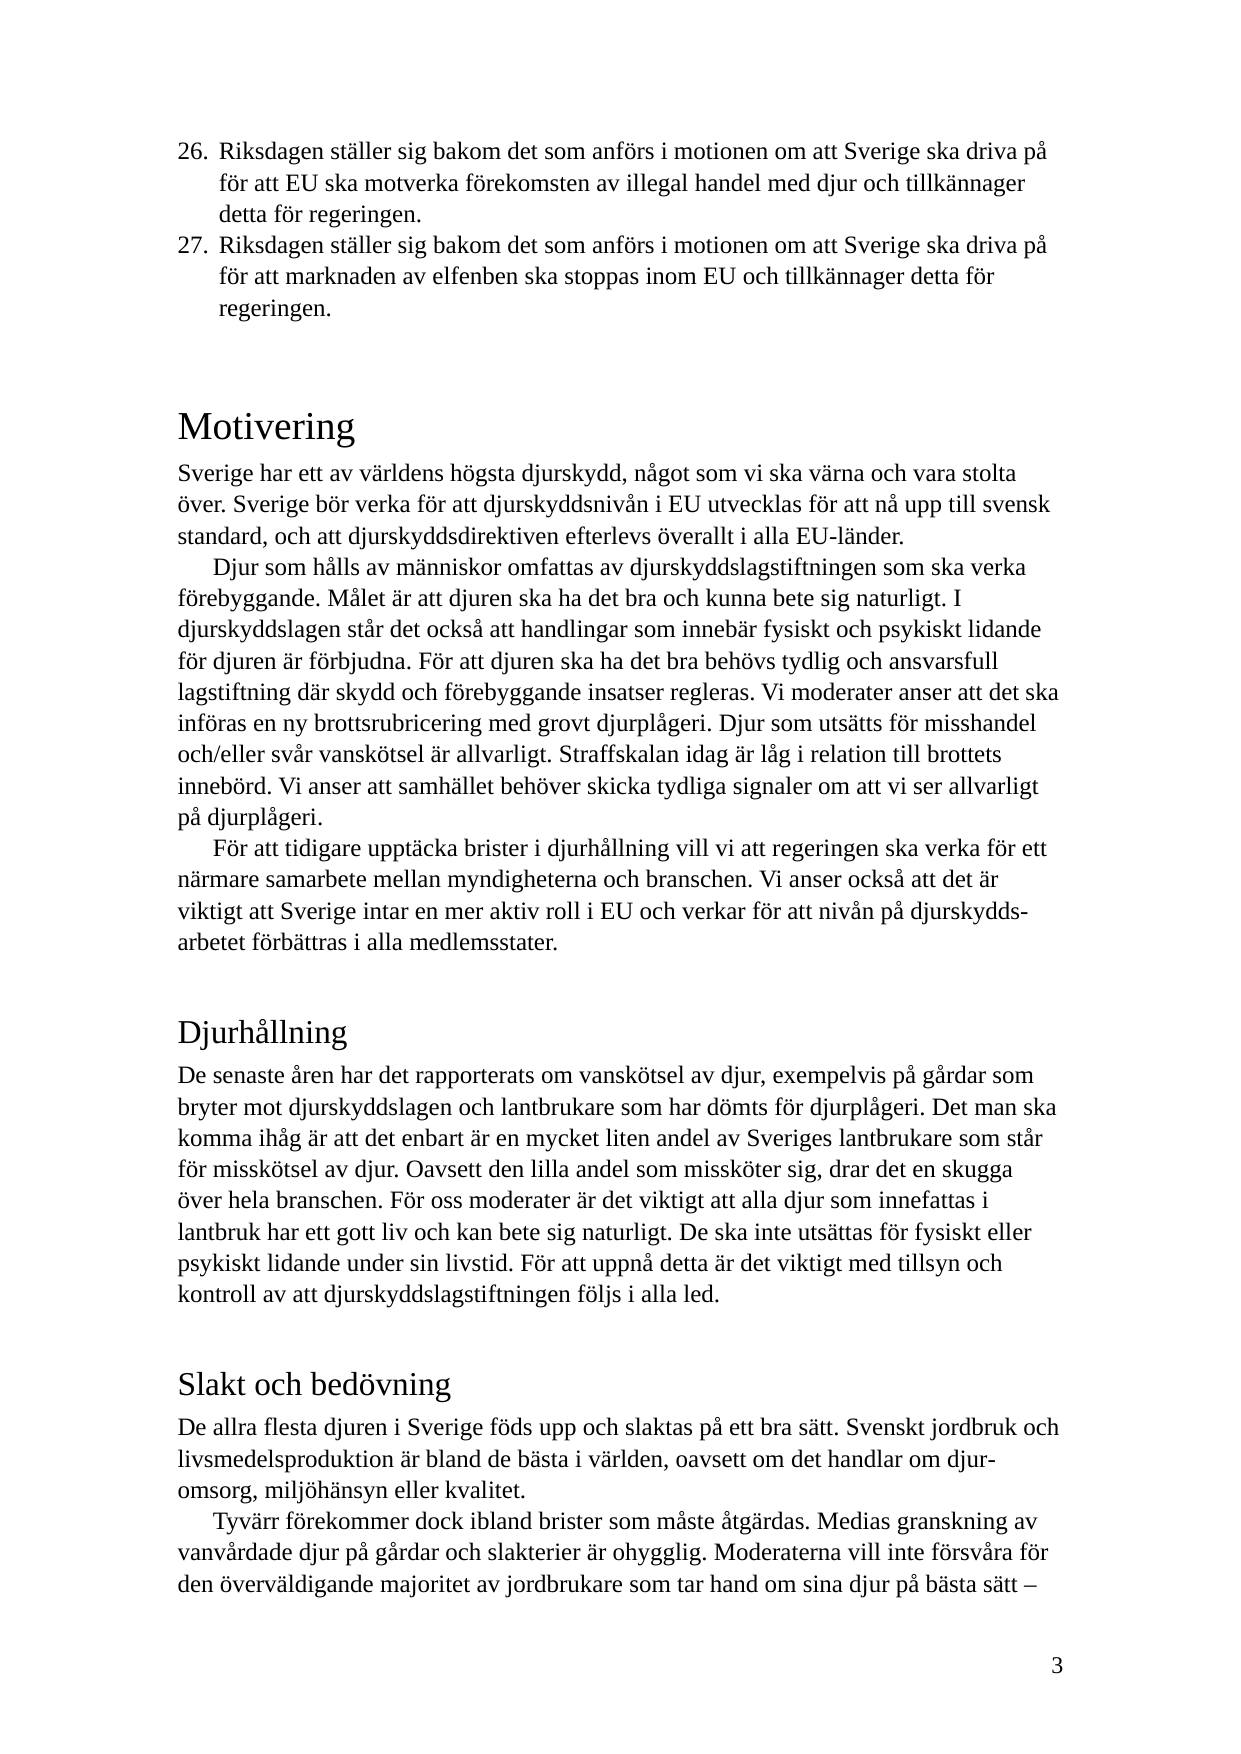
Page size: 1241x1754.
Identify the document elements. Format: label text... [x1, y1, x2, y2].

text De allra flesta djuren i Sverige föds upp och slaktas på ett bra sätt. Svenskt jordbruk och livsmedelsproduktion är bland de bästa i världen, oavsett om det handlar om djuromsorg, miljöhänsyn eller kvalitet. [177, 1410, 1063, 1504]
text För att tidigare upptäcka brister i djurhållning vill vi att regeringen ska verka för ett närmare samarbete mellan myndigheterna och branschen. Vi anser också att det är viktigt att Sverige intar en mer aktiv roll i EU och verkar för att nivån på djurskyddsarbetet förbättras i alla medlemsstater. [177, 831, 1063, 956]
subtitle Djurhållning [177, 1018, 1063, 1049]
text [177, 1504, 1063, 1597]
text Sverige har ett av världens högsta djurskydd, något som vi ska värna och vara stolta över. Sverige bör verka för att djurskyddsnivån i EU utvecklas för att nå upp till svensk standard, och att djurskyddsdirektiven efterlevs överallt i alla EU-länder. [177, 456, 1063, 549]
subtitle Slakt och bedövning [177, 1370, 1063, 1402]
text Djur som hålls av människor omfattas av djurskyddslagstiftningen som ska verka förebyggande. Målet är att djuren ska ha det bra och kunna bete sig naturligt. I djurskyddslagen står det också att handlingar som innebär fysiskt och psykiskt lidande för djuren är förbjudna. För att djuren ska ha det bra behövs tydlig och ansvarsfull lagstiftning där skydd och förebyggande insatser regleras. Vi moderater anser att det ska införas en ny brottsrubricering med grovt djurplågeri. Djur som utsätts för misshandel och/eller svår vanskötsel är allvarligt. Straffskalan idag är låg i relation till brottets innebörd. Vi anser att samhället behöver skicka tydliga signaler om att vi ser allvarligt på djurplågeri. [177, 549, 1063, 831]
text De senaste åren har det rapporterats om vanskötsel av djur, exempelvis på gårdar som bryter mot djurskyddslagen och lantbrukare som har dömts för djurplågeri. Det man ska komma ihåg är att det enbart är en mycket liten andel av Sveriges lantbrukare som står för misskötsel av djur. Oavsett den lilla andel som missköter sig, drar det en skugga över hela branschen. För oss moderater är det viktigt att alla djur som innefattas i lantbruk har ett gott liv och kan bete sig naturligt. De ska inte utsättas för fysiskt eller psykiskt lidande under sin livstid. För att uppnå detta är det viktigt med tillsyn och kontroll av att djurskyddslagstiftningen följs i alla led. [177, 1058, 1063, 1308]
